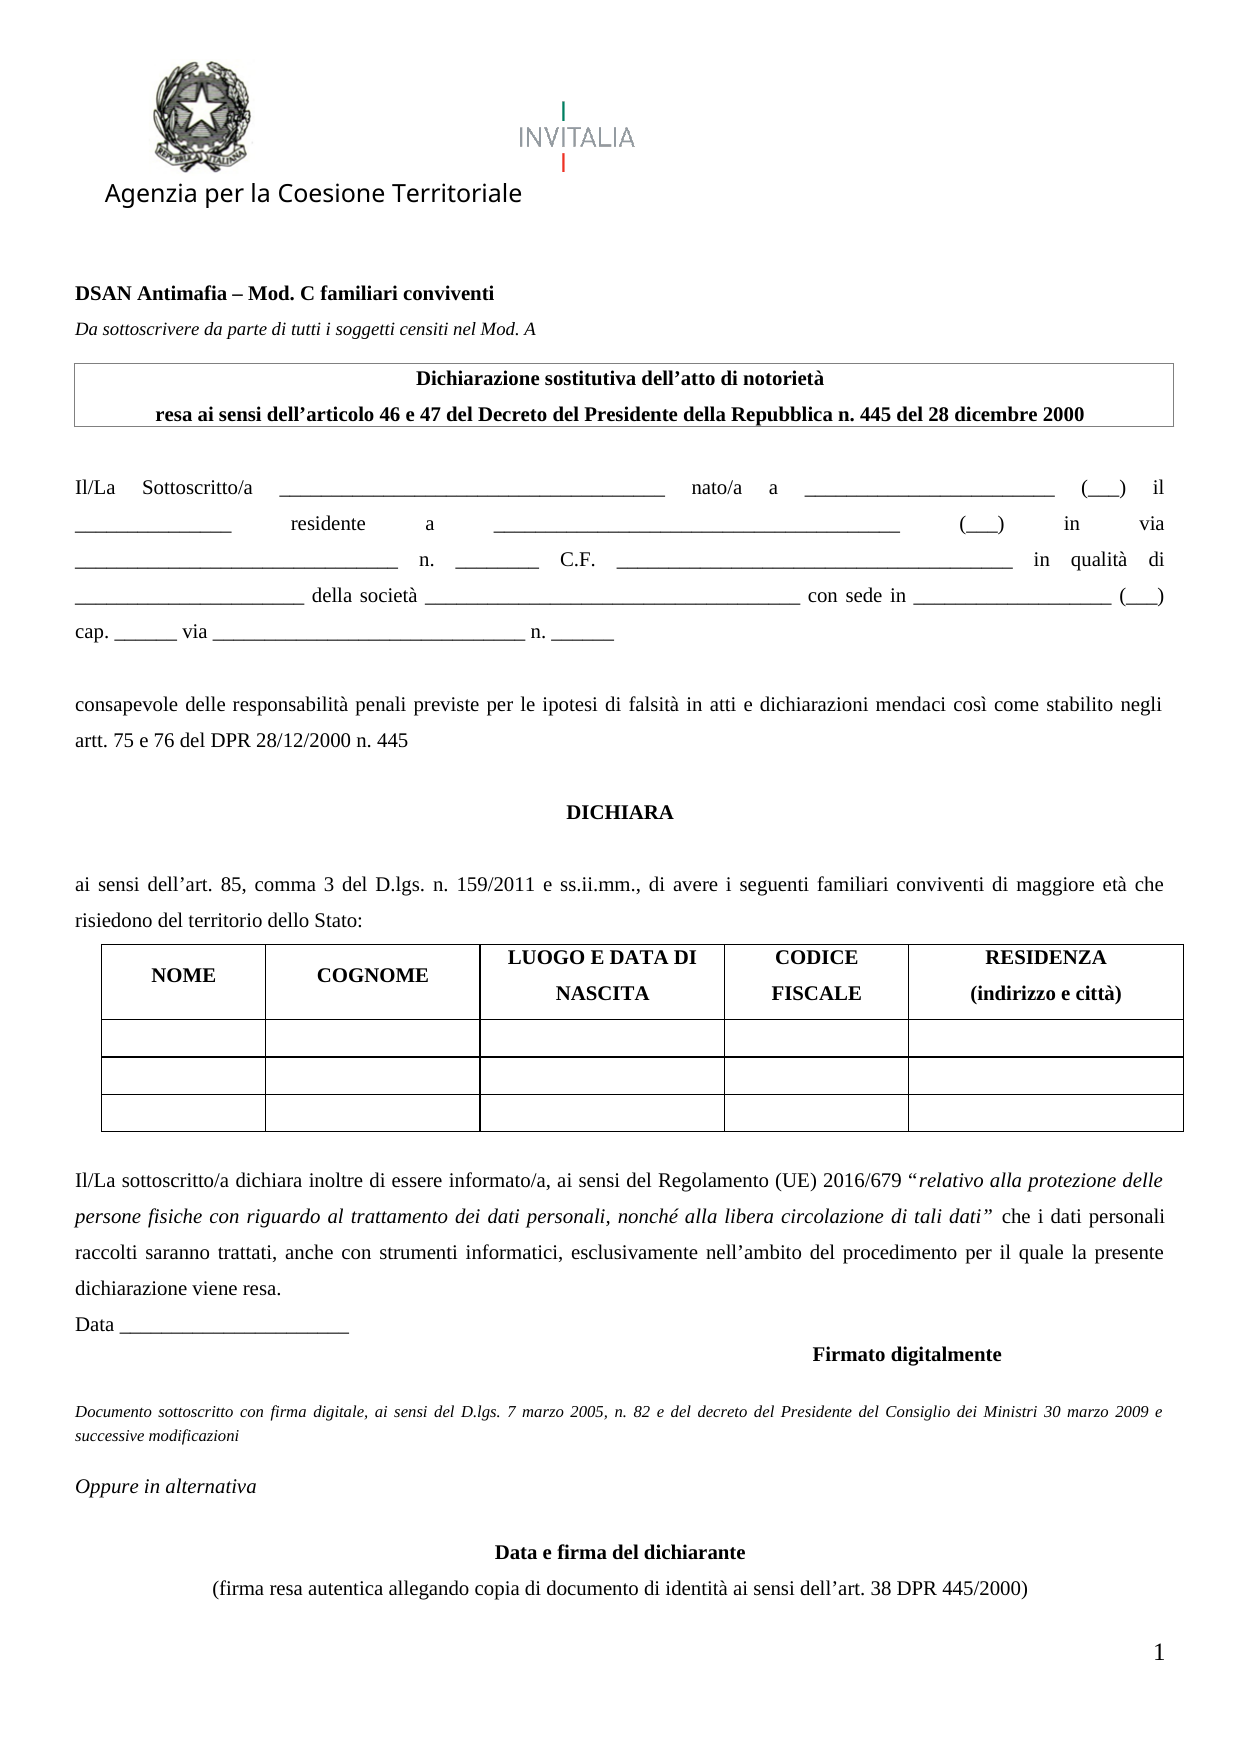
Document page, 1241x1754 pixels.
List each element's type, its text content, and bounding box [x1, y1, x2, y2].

table_cell [266, 1095, 479, 1131]
text DSAN Antimafia – Mod. C familiari conviventi [75, 281, 1165, 305]
table_header COGNOME [266, 945, 479, 1019]
table_cell [102, 1020, 265, 1056]
text Il/La Sottoscritto/a _____________________________________ nato/a a ________________________ (___) il _______________ residente a _______________________________________ (___) in via _______________________________ n. ________ C.F. ______________________________________ in qualità di ______________________ della società ____________________________________ con sede in ___________________ (___) cap. ______ via ______________________________ n. ______ [75, 475, 1165, 643]
table_cell [481, 1095, 724, 1131]
text consapevole delle responsabilità penali previste per le ipotesi di falsità in atti e dichiarazioni mendaci così come stabilito negli artt. 75 e 76 del DPR 28/12/2000 n. 445 [75, 692, 1165, 752]
table_cell [102, 1058, 265, 1093]
picture [148, 59, 256, 176]
table_cell [481, 1020, 724, 1056]
text ai sensi dell’art. 85, comma 3 del D.lgs. n. 159/2011 e ss.ii.mm., di avere i seguenti familiari conviventi di maggiore età che risiedono del territorio dello Stato: [75, 872, 1165, 932]
table_header NOME [102, 945, 265, 1019]
table_cell [725, 1020, 908, 1056]
text Dichiarazione sostitutiva dell’atto di notorietà [75, 364, 1173, 390]
table_cell [725, 1095, 908, 1131]
table_cell [266, 1058, 479, 1093]
table_cell [266, 1020, 479, 1056]
text Oppure in alternativa [75, 1474, 1165, 1498]
text Documento sottoscritto con firma digitale, ai sensi del D.lgs. 7 marzo 2005, n. 82 e del decreto del Presidente del Consiglio dei Ministri 30 marzo 2009 e successive modificazioni [75, 1402, 1165, 1445]
table_cell [909, 1095, 1183, 1131]
text Data e firma del dichiarante [75, 1540, 1165, 1564]
text Data ______________________ [75, 1312, 1165, 1336]
text (firma resa autentica allegando copia di documento di identità ai sensi dell’art. 38 DPR 445/2000) [75, 1576, 1165, 1600]
table_header CODICE FISCALE [725, 945, 908, 1019]
picture [514, 97, 640, 176]
text Il/La sottoscritto/a dichiara inoltre di essere informato/a, ai sensi del Regolamento (UE) 2016/679 “relativo alla protezione delle persone fisiche con riguardo al trattamento dei dati personali, nonché alla libera circolazione di tali dati” che i dati personali raccolti saranno trattati, anche con strumenti informatici, esclusivamente nell’ambito del procedimento per il quale la presente dichiarazione viene resa. [75, 1168, 1165, 1300]
text Firmato digitalmente [75, 1342, 1165, 1366]
table_header RESIDENZA (indirizzo e città) [909, 945, 1183, 1019]
text DICHIARA [75, 800, 1165, 824]
text Da sottoscrivere da parte di tutti i soggetti censiti nel Mod. A [75, 317, 1165, 339]
table_header LUOGO E DATA DI NASCITA [481, 945, 724, 1019]
text resa ai sensi dell’articolo 46 e 47 del Decreto del Presidente della Repubblica n. 445 del 28 dicembre 2000 [75, 399, 1173, 426]
table_cell [725, 1058, 908, 1093]
table_cell [909, 1058, 1183, 1093]
table_cell [102, 1095, 265, 1131]
table_cell [909, 1020, 1183, 1056]
table_cell [481, 1058, 724, 1093]
